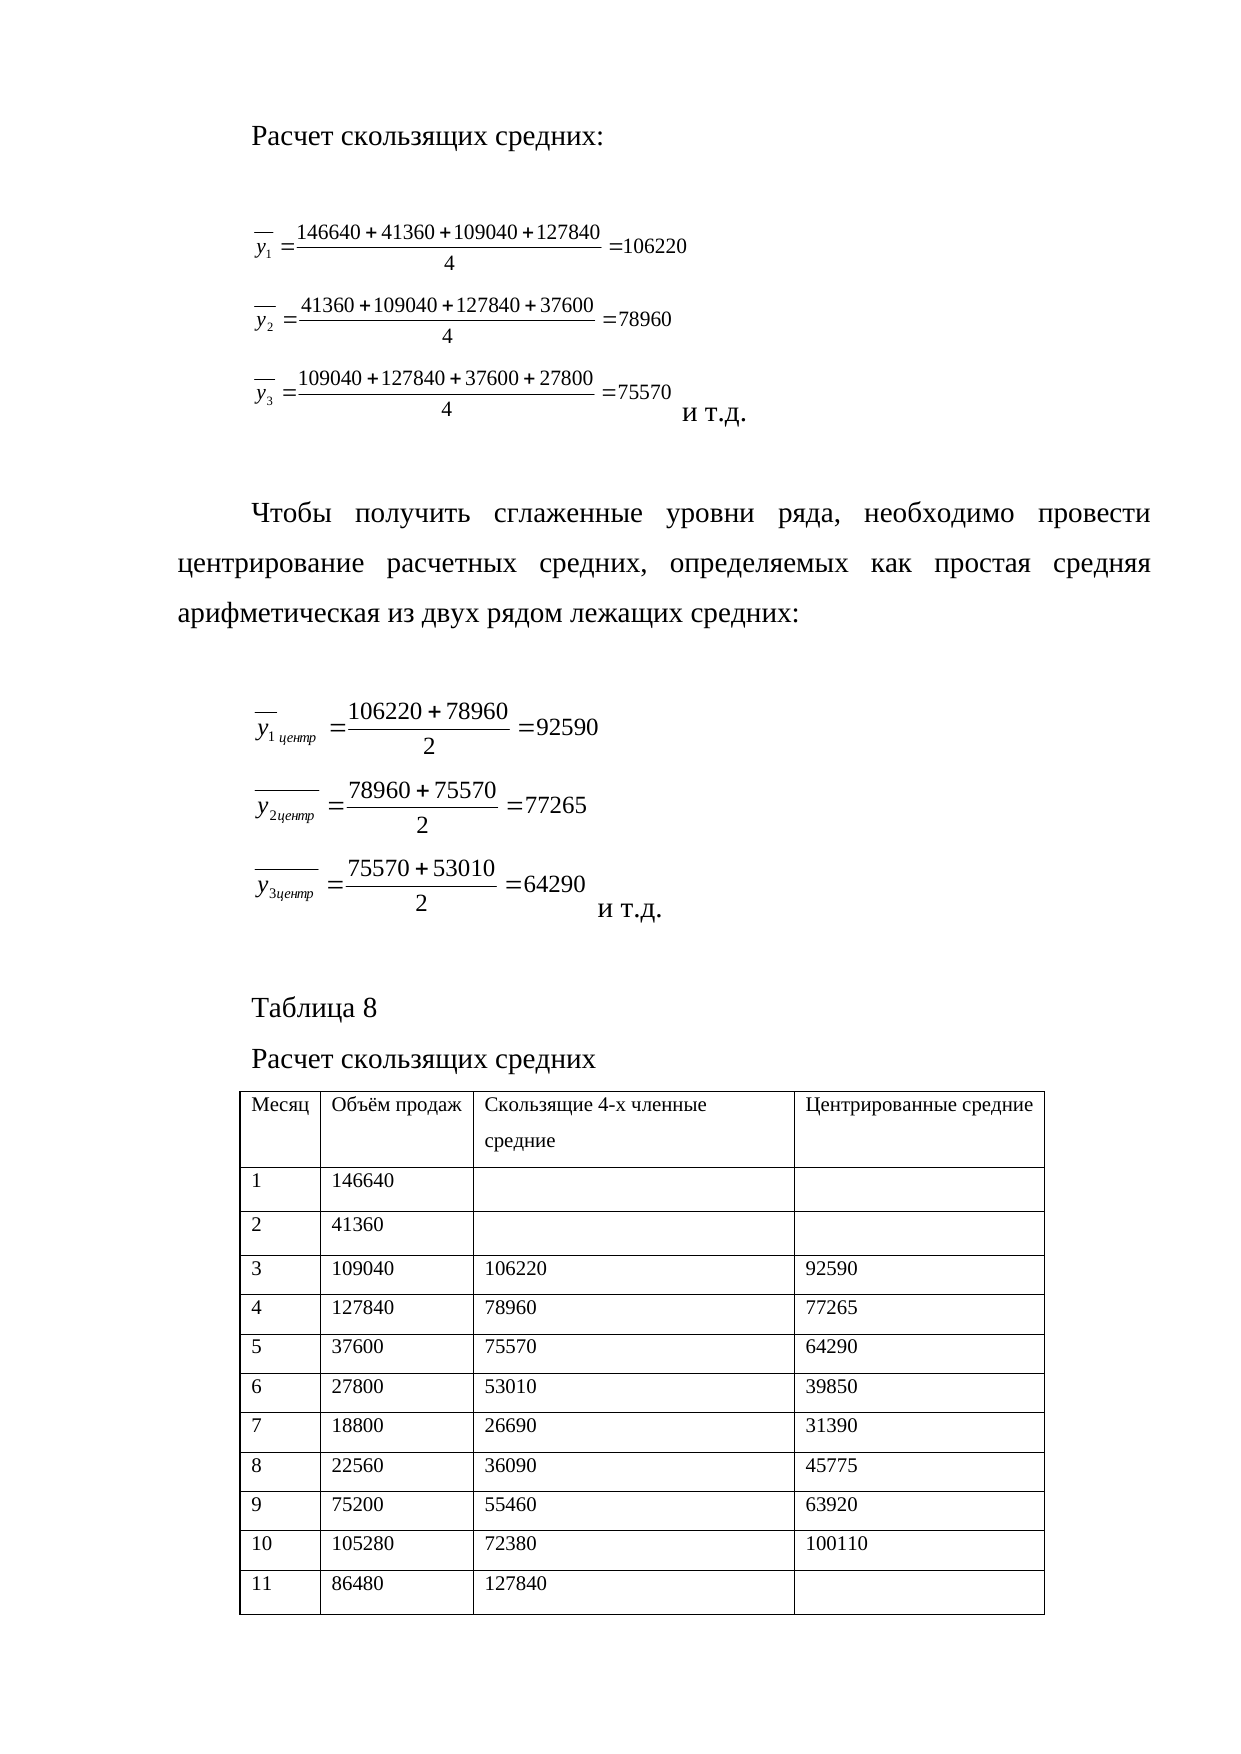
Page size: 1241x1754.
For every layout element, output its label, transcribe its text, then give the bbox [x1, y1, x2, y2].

table_header Центрированные средние [795, 1092, 1044, 1167]
text и т.д. [177, 853, 1152, 923]
table_cell 127840 [321, 1295, 473, 1333]
table_cell 9 [241, 1492, 320, 1530]
table_cell 7 [241, 1413, 320, 1452]
table_cell 63920 [795, 1492, 1044, 1530]
table_header Месяц [241, 1092, 320, 1167]
table_cell 11 [241, 1571, 320, 1614]
table_cell 92590 [795, 1256, 1044, 1294]
text Таблица 8 [177, 991, 1152, 1024]
table_cell 146640 [321, 1168, 473, 1211]
table_cell 106220 [474, 1256, 794, 1294]
table_cell 100110 [795, 1531, 1044, 1570]
table_cell [795, 1212, 1044, 1255]
table_cell [474, 1212, 794, 1255]
table_cell 18800 [321, 1413, 473, 1452]
text Чтобы получить сглаженные уровни ряда, необходимо провести центрирование расчетных средних, определяемых как простая средняя арифметическая из двух рядом лежащих средних: [177, 495, 1152, 629]
text Расчет скользящих средних: [177, 118, 1152, 152]
table_cell 4 [241, 1295, 320, 1333]
table_cell 5 [241, 1335, 320, 1373]
table_cell 31390 [795, 1413, 1044, 1452]
table_cell 8 [241, 1453, 320, 1491]
table_cell 39850 [795, 1374, 1044, 1412]
table_cell 36090 [474, 1453, 794, 1491]
table_header Объём продаж [321, 1092, 473, 1167]
table_cell 41360 [321, 1212, 473, 1255]
table_cell 10 [241, 1531, 320, 1570]
table_cell 109040 [321, 1256, 473, 1294]
text и т.д. [177, 365, 1152, 428]
table_cell 105280 [321, 1531, 473, 1570]
table_cell [795, 1571, 1044, 1614]
table_cell 75200 [321, 1492, 473, 1530]
table_cell 22560 [321, 1453, 473, 1491]
table_cell 53010 [474, 1374, 794, 1412]
table_cell 6 [241, 1374, 320, 1412]
table_cell 45775 [795, 1453, 1044, 1491]
table_cell [795, 1168, 1044, 1211]
table_cell 78960 [474, 1295, 794, 1333]
table_header Скользящие 4-х членные средние [474, 1092, 794, 1167]
table_cell 1 [241, 1168, 320, 1211]
table_cell [474, 1168, 794, 1211]
table_cell 75570 [474, 1335, 794, 1373]
table_cell 3 [241, 1256, 320, 1294]
table_cell 64290 [795, 1335, 1044, 1373]
table_cell 72380 [474, 1531, 794, 1570]
table_cell 26690 [474, 1413, 794, 1452]
table_cell 27800 [321, 1374, 473, 1412]
table_cell 86480 [321, 1571, 473, 1614]
table_cell 127840 [474, 1571, 794, 1614]
text Расчет скользящих средних [177, 1041, 1152, 1074]
table_cell 2 [241, 1212, 320, 1255]
table_cell 55460 [474, 1492, 794, 1530]
table_cell 37600 [321, 1335, 473, 1373]
table_cell 77265 [795, 1295, 1044, 1333]
